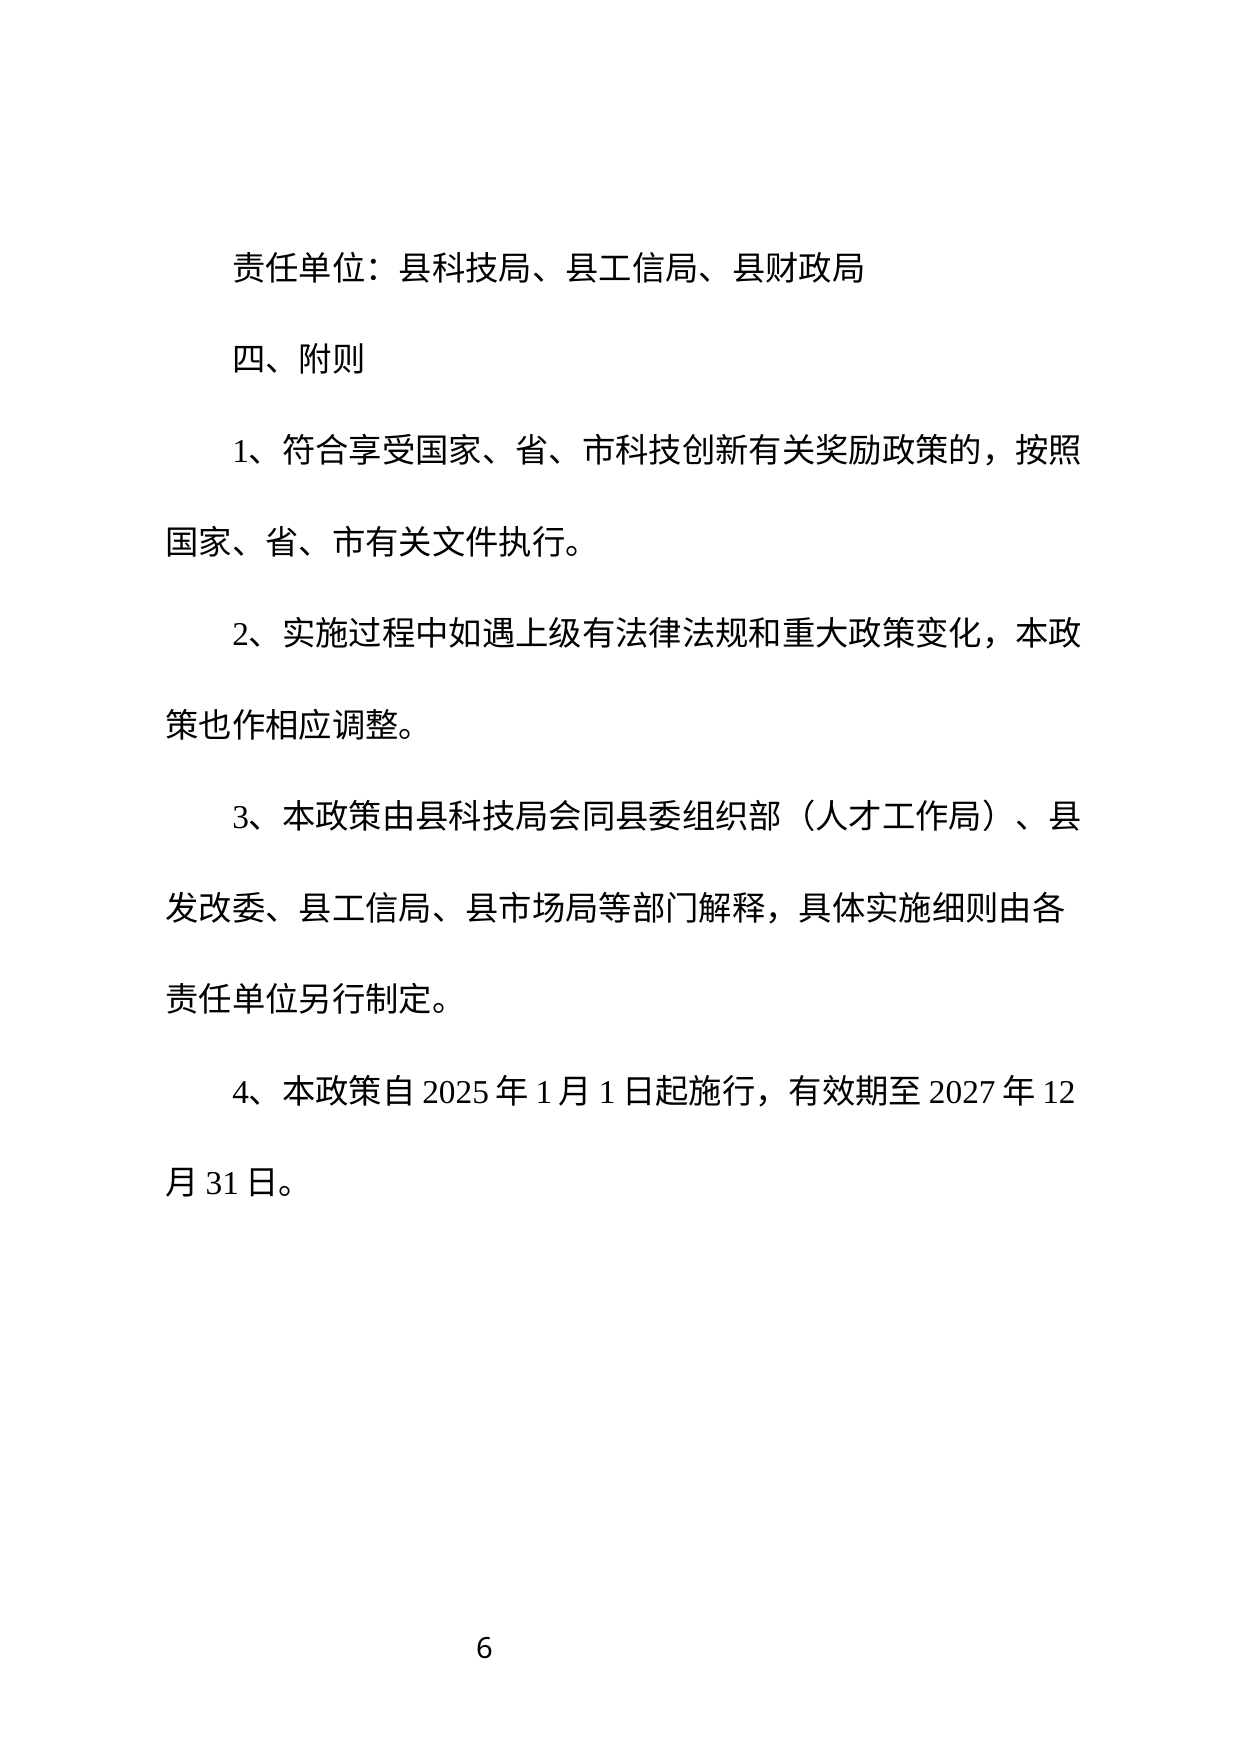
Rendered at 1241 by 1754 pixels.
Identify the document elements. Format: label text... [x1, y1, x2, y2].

text 责任单位：县科技局、县工信局、县财政局 [165, 220, 1087, 311]
text 3、本政策由县科技局会同县委组织部（人才工作局）、县发改委、县工信局、县市场局等部门解释，具体实施细则由各责任单位另行制定。 [165, 768, 1087, 1043]
text 2、实施过程中如遇上级有法律法规和重大政策变化，本政策也作相应调整。 [165, 586, 1087, 768]
text 4、本政策自2025年1月1日起施行，有效期至2027年12月31日。 [165, 1043, 1087, 1226]
text 四、附则 [165, 311, 1087, 403]
text 1、符合享受国家、省、市科技创新有关奖励政策的，按照国家、省、市有关文件执行。 [165, 403, 1087, 586]
